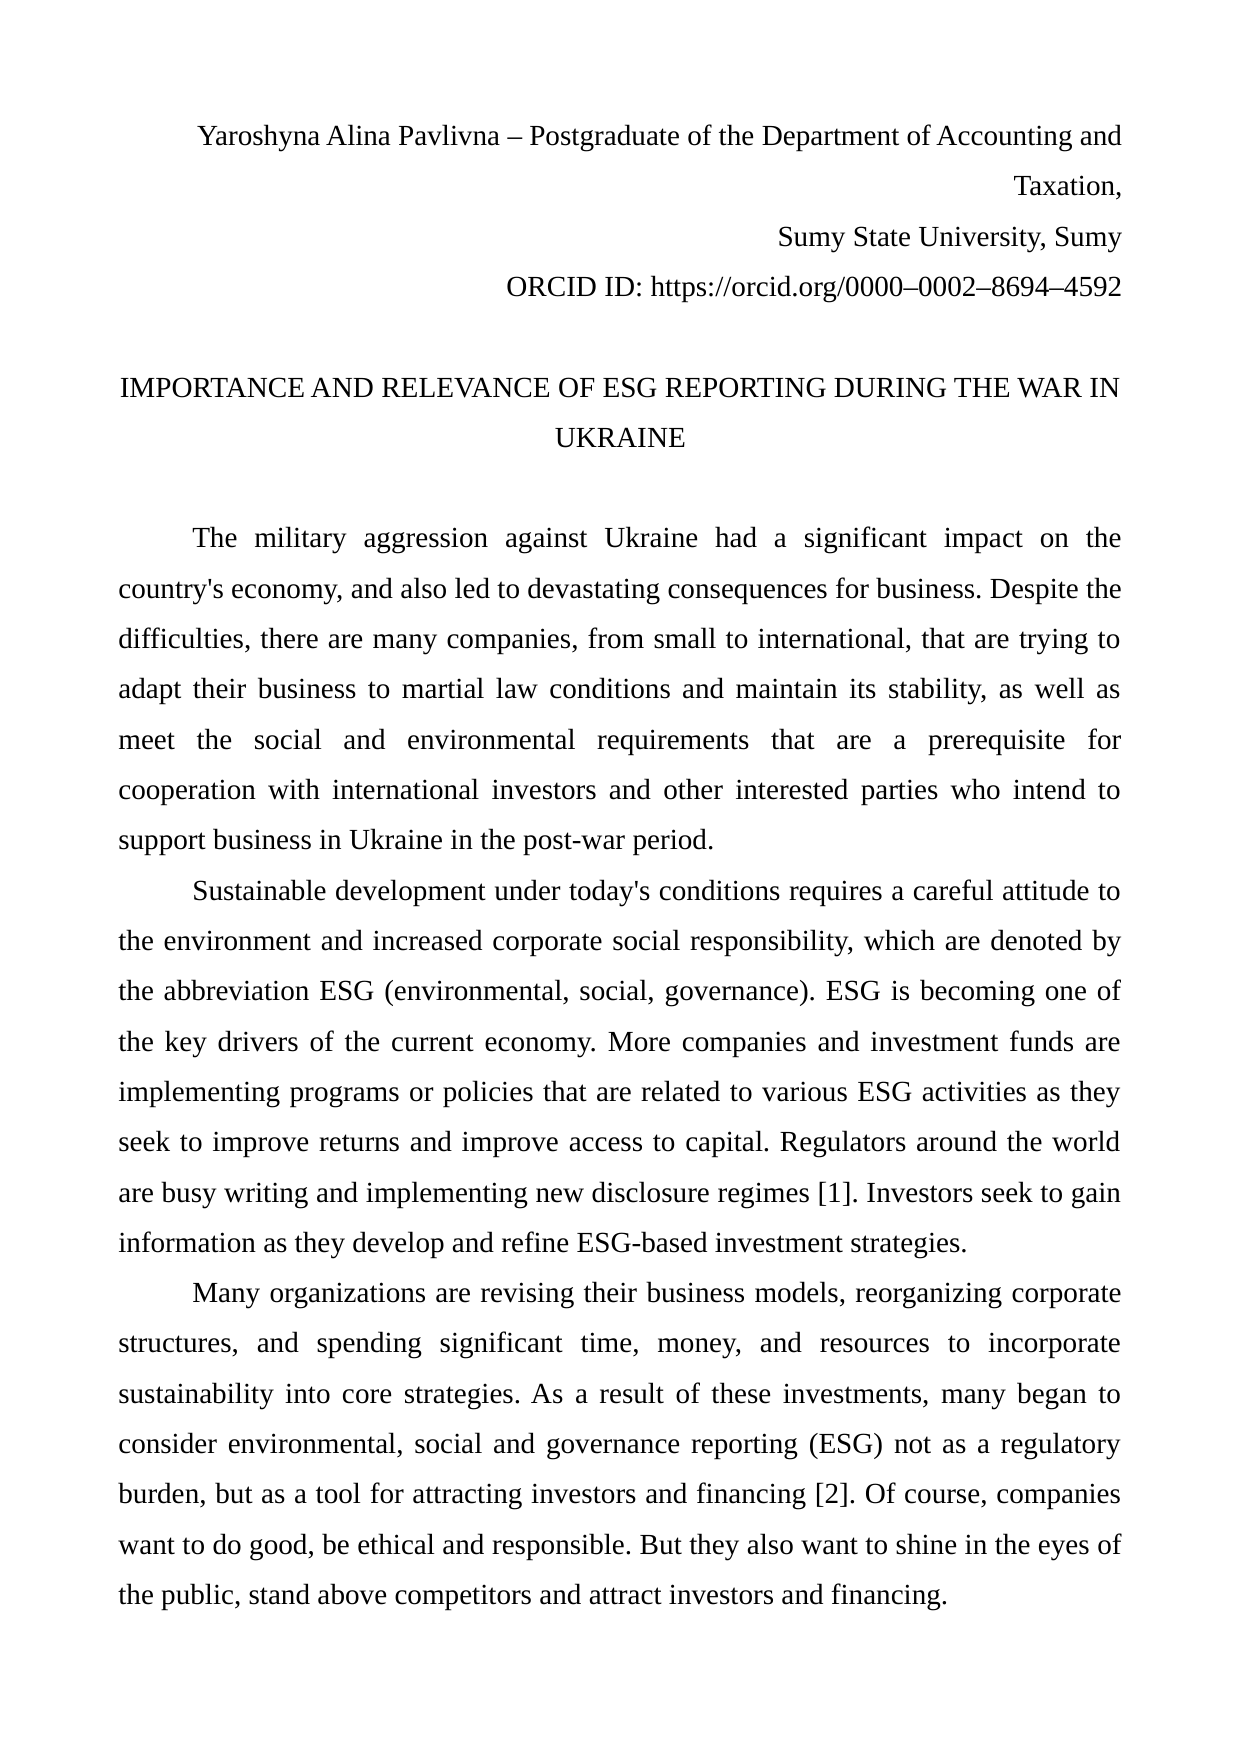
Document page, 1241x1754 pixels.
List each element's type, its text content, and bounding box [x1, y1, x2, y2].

text Yaroshyna Alina Pavlivna – Postgraduate of the Department of Accounting and Taxation, [118, 118, 1122, 202]
text Sustainable development under today's conditions requires a careful attitude to the environment and increased corporate social responsibility, which are denoted by the abbreviation ESG (environmental, social, governance). ESG is becoming one of the key drivers of the current economy. More companies and investment funds are implementing programs or policies that are related to various ESG activities as they seek to improve returns and improve access to capital. Regulators around the world are busy writing and implementing new disclosure regimes [1]. Investors seek to gain information as they develop and refine ESG-based investment strategies. [118, 873, 1122, 1258]
text Sumy State University, Sumy [118, 219, 1122, 252]
text Many organizations are revising their business models, reorganizing corporate structures, and spending significant time, money, and resources to incorporate sustainability into core strategies. As a result of these investments, many began to consider environmental, social and governance reporting (ESG) not as a regulatory burden, but as a tool for attracting investors and financing [2]. Of course, companies want to do good, be ethical and responsible. But they also want to shine in the eyes of the public, stand above competitors and attract investors and financing. [118, 1275, 1122, 1611]
text The military aggression against Ukraine had a significant impact on the country's economy, and also led to devastating consequences for business. Despite the difficulties, there are many companies, from small to international, that are trying to adapt their business to martial law conditions and maintain its stability, as well as meet the social and environmental requirements that are a prerequisite for cooperation with international investors and other interested parties who intend to support business in Ukraine in the post-war period. [118, 521, 1122, 856]
text IMPORTANCE AND RELEVANCE OF ESG REPORTING DURING THE WAR IN UKRAINE [118, 370, 1122, 453]
text ORCID ID: https://orcid.org/0000–0002–8694–4592 [118, 269, 1122, 303]
